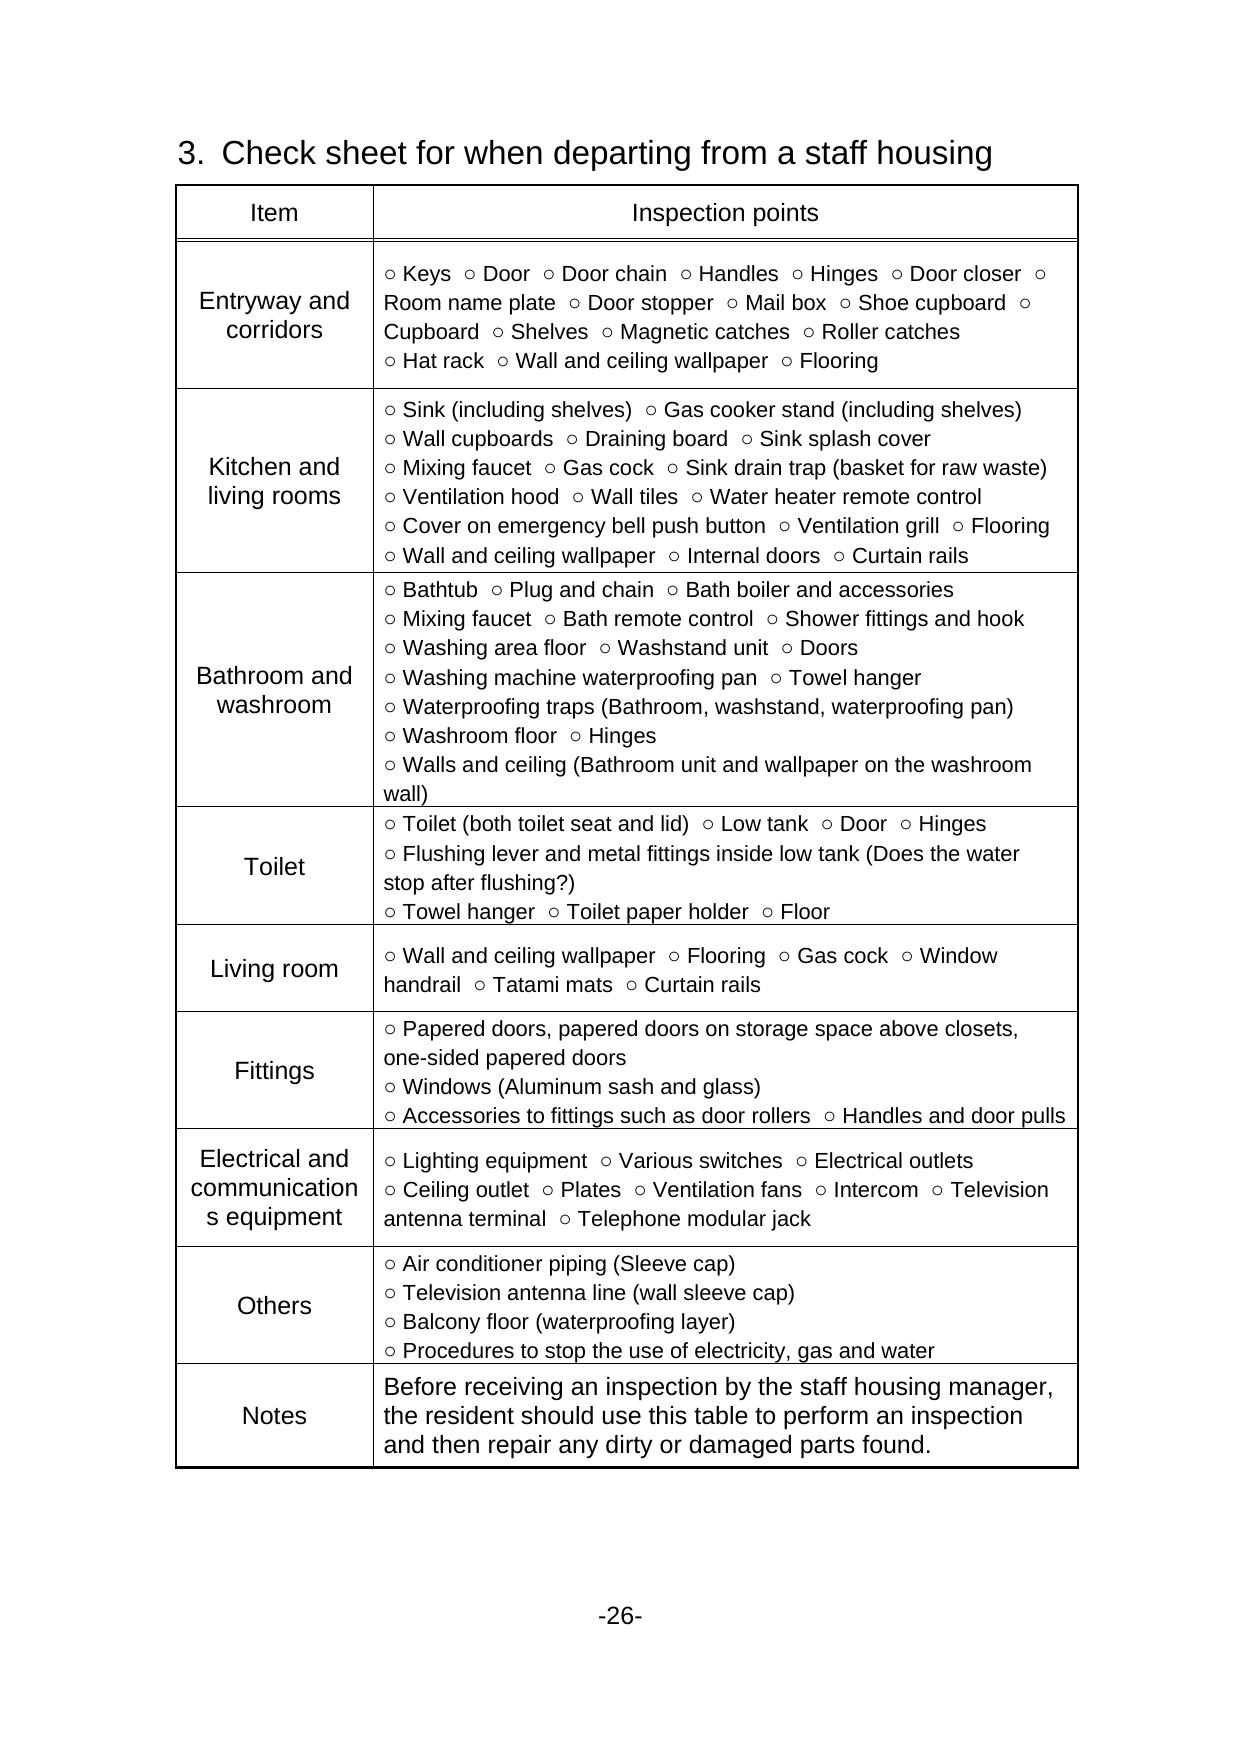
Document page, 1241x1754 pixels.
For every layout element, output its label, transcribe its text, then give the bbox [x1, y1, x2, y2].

table_cell Fittings [177, 1012, 373, 1128]
table_cell Electrical and communications equipment [177, 1129, 373, 1246]
table_cell ○ Keys ○ Door ○ Door chain ○ Handles ○ Hinges ○ Door closer ○ Room name plate ○ Door stopper ○ Mail box ○ Shoe cupboard ○ Cupboard ○ Shelves ○ Magnetic catches ○ Roller catches ○ Hat rack ○ Wall and ceiling wallpaper ○ Flooring [374, 242, 1077, 387]
table_cell ○ Lighting equipment ○ Various switches ○ Electrical outlets ○ Ceiling outlet ○ Plates ○ Ventilation fans ○ Intercom ○ Television antenna terminal ○ Telephone modular jack [374, 1129, 1077, 1246]
table_cell Living room [177, 925, 373, 1011]
table_cell ○ Papered doors, papered doors on storage space above closets, one-sided papered doors ○ Windows (Aluminum sash and glass) ○ Accessories to fittings such as door rollers ○ Handles and door pulls [374, 1012, 1077, 1128]
table_header Inspection points [374, 186, 1077, 237]
table_cell Before receiving an inspection by the staff housing manager, the resident should use this table to perform an inspection and then repair any dirty or damaged parts found. [374, 1364, 1077, 1466]
table_cell Bathroom and washroom [177, 573, 373, 806]
table_cell Entryway and corridors [177, 242, 373, 387]
table_cell ○ Toilet (both toilet seat and lid) ○ Low tank ○ Door ○ Hinges ○ Flushing lever and metal fittings inside low tank (Does the water stop after flushing?) ○ Towel hanger ○ Toilet paper holder ○ Floor [374, 807, 1077, 924]
text 3. Check sheet for when departing from a staff housing [177, 133, 1063, 172]
table_header Item [177, 186, 373, 237]
table_cell ○ Bathtub ○ Plug and chain ○ Bath boiler and accessories ○ Mixing faucet ○ Bath remote control ○ Shower fittings and hook ○ Washing area floor ○ Washstand unit ○ Doors ○ Washing machine waterproofing pan ○ Towel hanger ○ Waterproofing traps (Bathroom, washstand, waterproofing pan) ○ Washroom floor ○ Hinges ○ Walls and ceiling (Bathroom unit and wallpaper on the washroom wall) [374, 573, 1077, 806]
table_cell Kitchen and living rooms [177, 389, 373, 572]
table_cell ○ Sink (including shelves) ○ Gas cooker stand (including shelves) ○ Wall cupboards ○ Draining board ○ Sink splash cover ○ Mixing faucet ○ Gas cock ○ Sink drain trap (basket for raw waste) ○ Ventilation hood ○ Wall tiles ○ Water heater remote control ○ Cover on emergency bell push button ○ Ventilation grill ○ Flooring ○ Wall and ceiling wallpaper ○ Internal doors ○ Curtain rails [374, 389, 1077, 572]
table_cell ○ Air conditioner piping (Sleeve cap) ○ Television antenna line (wall sleeve cap) ○ Balcony floor (waterproofing layer) ○ Procedures to stop the use of electricity, gas and water [374, 1247, 1077, 1363]
table_cell Toilet [177, 807, 373, 924]
table_cell ○ Wall and ceiling wallpaper ○ Flooring ○ Gas cock ○ Window handrail ○ Tatami mats ○ Curtain rails [374, 925, 1077, 1011]
table_cell Others [177, 1247, 373, 1363]
table_cell Notes [177, 1364, 373, 1466]
